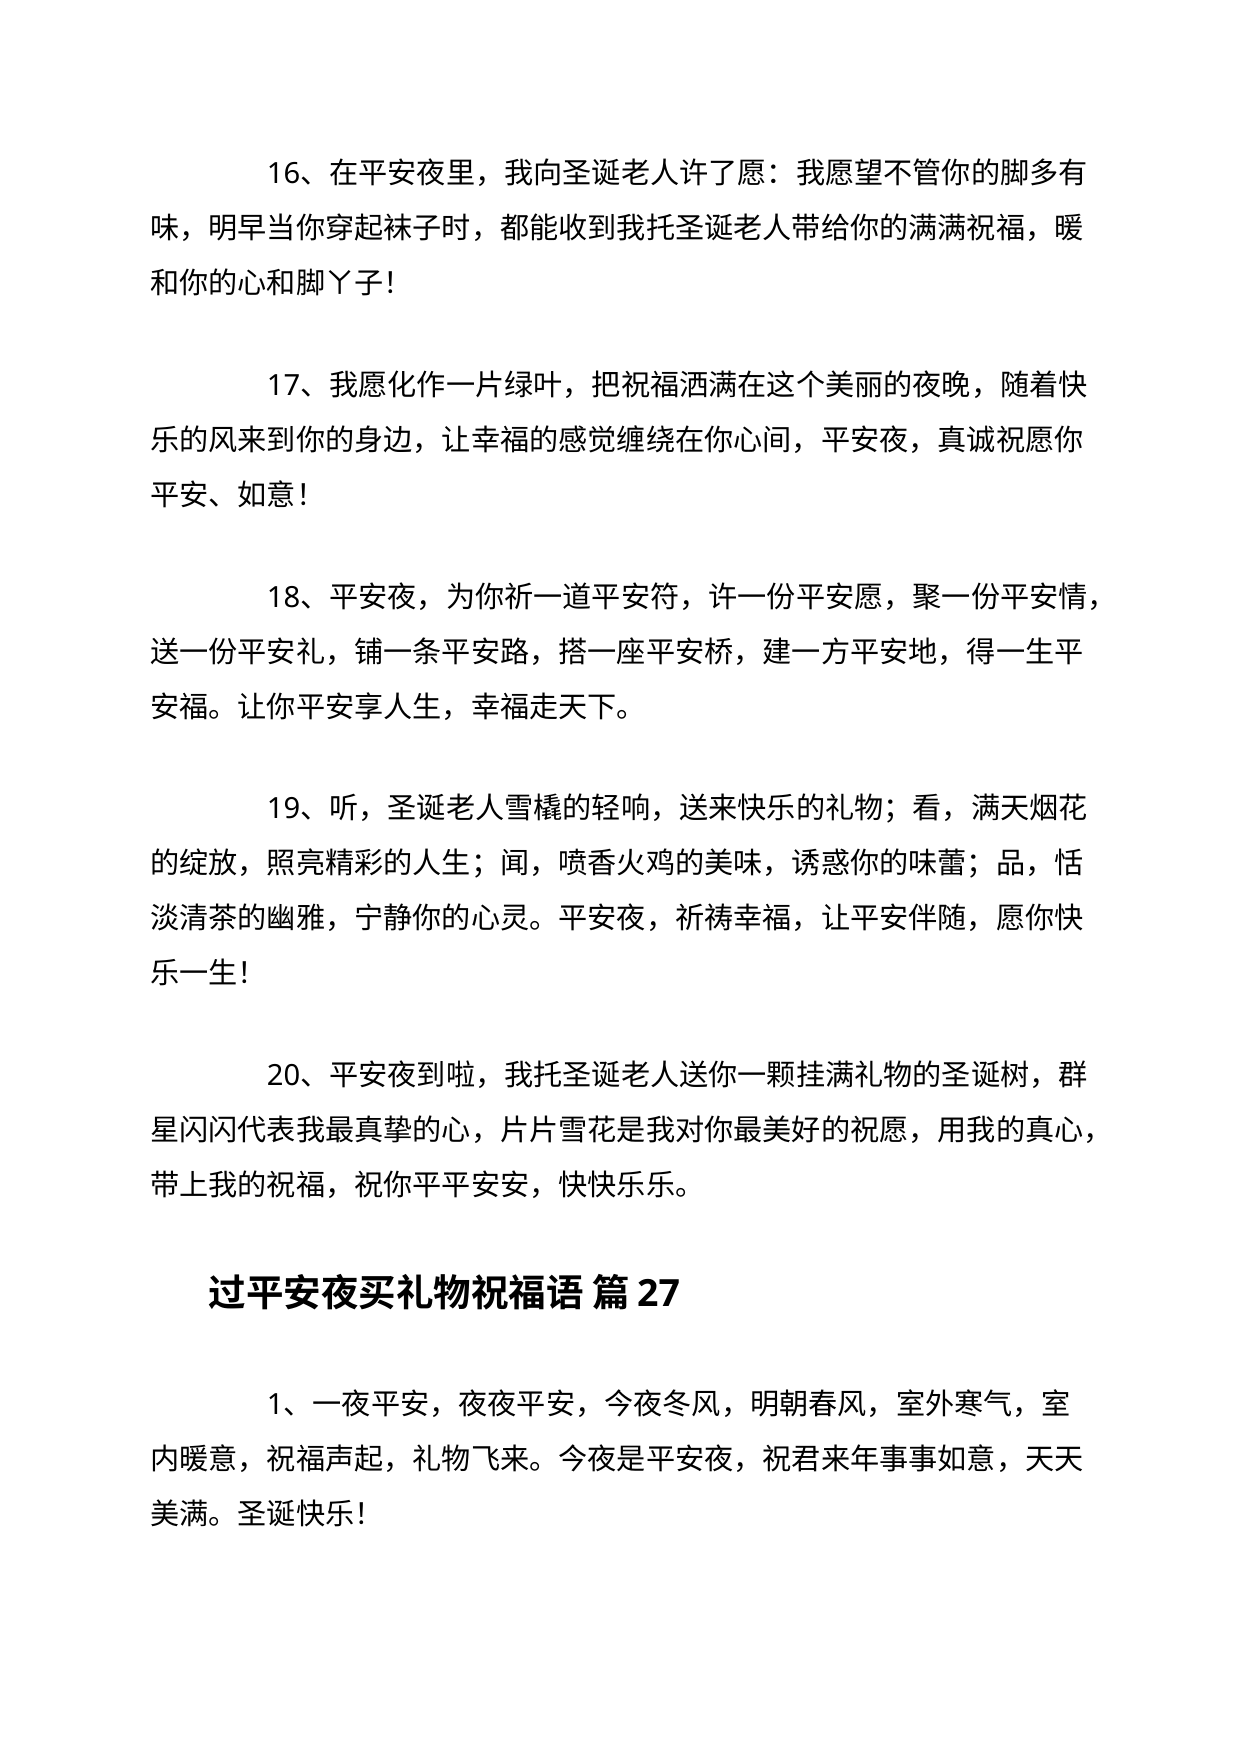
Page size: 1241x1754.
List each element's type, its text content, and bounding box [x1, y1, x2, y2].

text 20、平安夜到啦，我托圣诞老人送你一颗挂满礼物的圣诞树，群星闪闪代表我最真挚的心，片片雪花是我对你最美好的祝愿，用我的真心，带上我的祝福，祝你平平安安，快快乐乐。 [150, 1052, 1090, 1204]
text 18、平安夜，为你祈一道平安符，许一份平安愿，聚一份平安情，送一份平安礼，铺一条平安路，搭一座平安桥，建一方平安地，得一生平安福。让你平安享人生，幸福走天下。 [150, 573, 1090, 726]
text 16、在平安夜里，我向圣诞老人许了愿：我愿望不管你的脚多有味，明早当你穿起袜子时，都能收到我托圣诞老人带给你的满满祝福，暖和你的心和脚ㄚ子！ [150, 150, 1090, 302]
text 过平安夜买礼物祝福语 篇27 [150, 1263, 1090, 1318]
text 1、一夜平安，夜夜平安，今夜冬风，明朝春风，室外寒气，室内暖意，祝福声起，礼物飞来。今夜是平安夜，祝君来年事事如意，天天美满。圣诞快乐！ [150, 1381, 1090, 1533]
text 17、我愿化作一片绿叶，把祝福洒满在这个美丽的夜晚，随着快乐的风来到你的身边，让幸福的感觉缠绕在你心间，平安夜，真诚祝愿你平安、如意！ [150, 362, 1090, 514]
text 19、听，圣诞老人雪橇的轻响，送来快乐的礼物；看，满天烟花的绽放，照亮精彩的人生；闻，喷香火鸡的美味，诱惑你的味蕾；品，恬淡清茶的幽雅，宁静你的心灵。平安夜，祈祷幸福，让平安伴随，愿你快乐一生！ [150, 785, 1090, 992]
